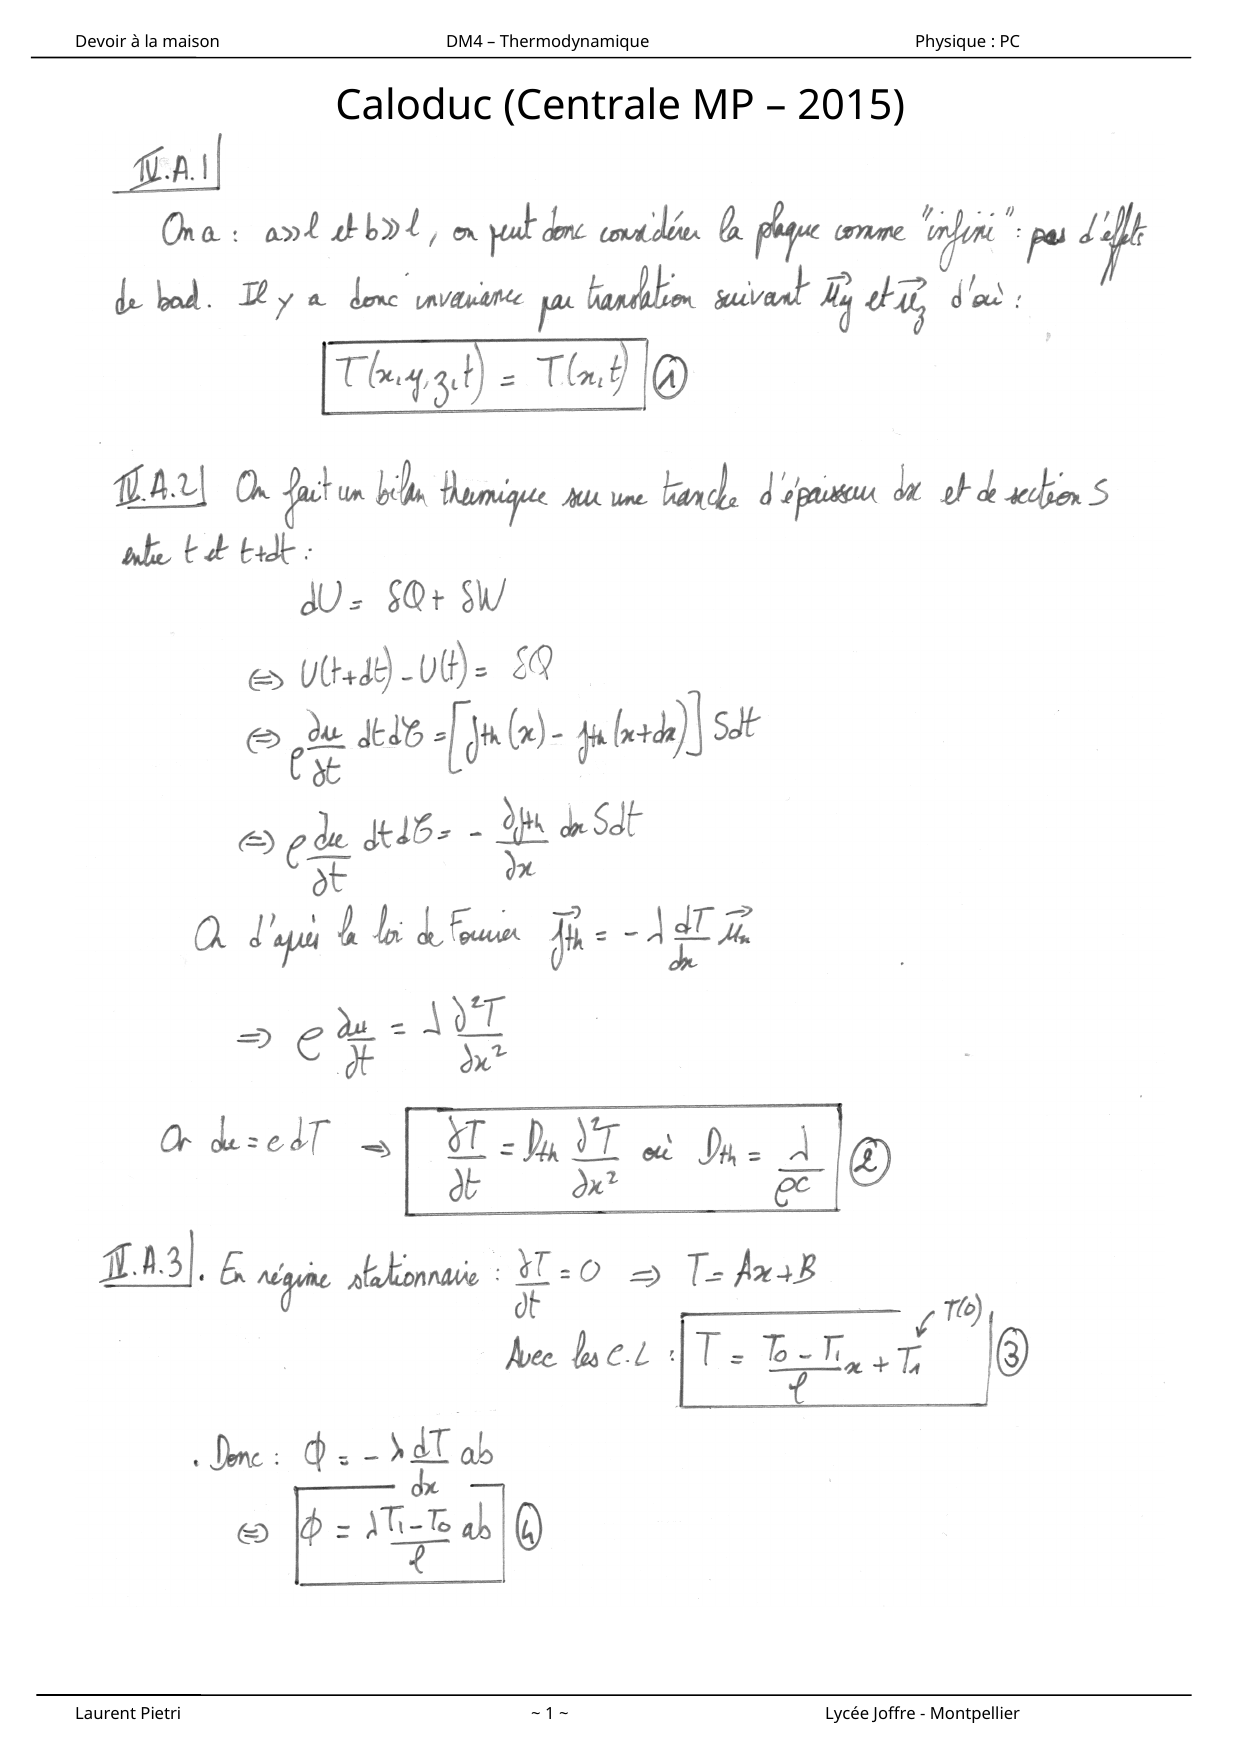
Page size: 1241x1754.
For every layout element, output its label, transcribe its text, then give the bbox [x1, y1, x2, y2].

picture [75, 131, 1166, 1607]
text Caloduc (Centrale MP – 2015) [75, 75, 1165, 131]
